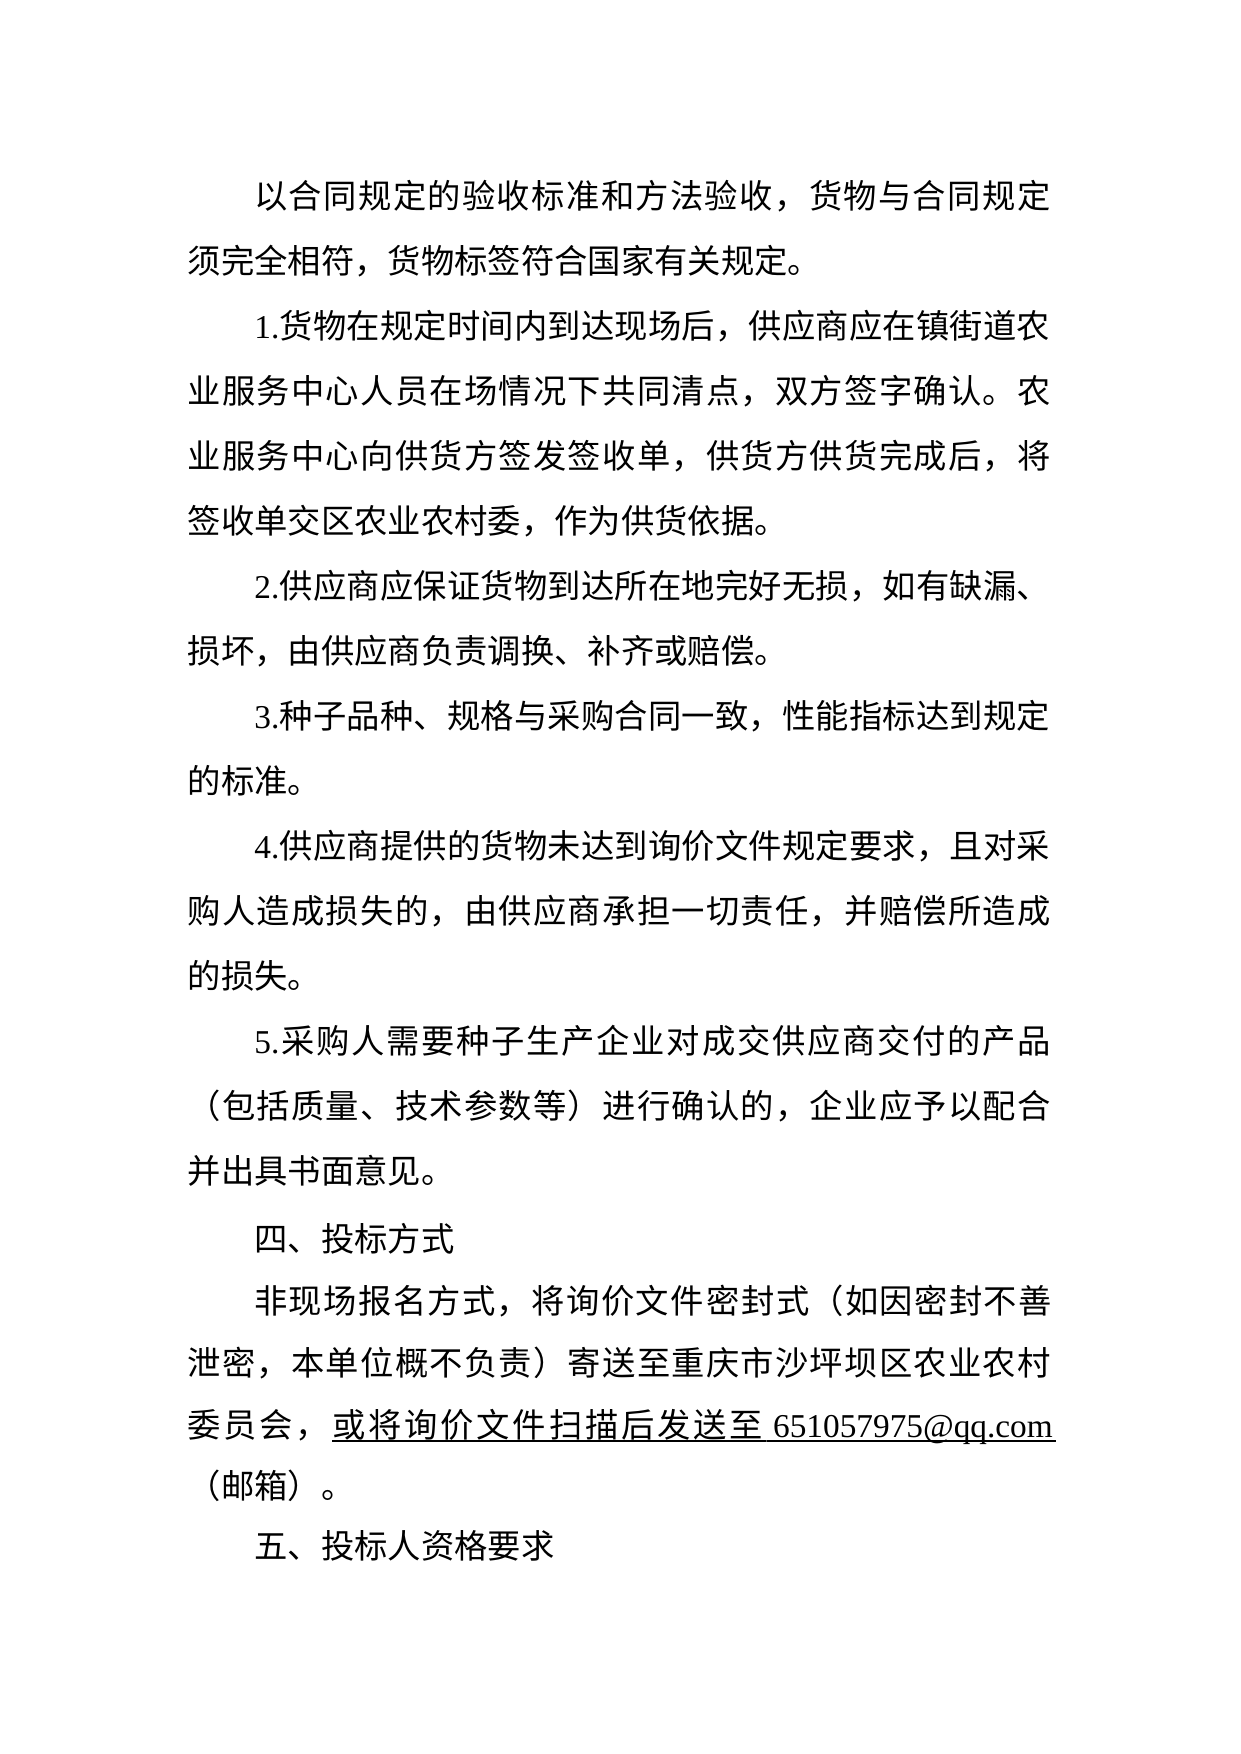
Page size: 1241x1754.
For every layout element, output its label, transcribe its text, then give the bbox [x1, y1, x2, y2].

text 5.采购人需要种子生产企业对成交供应商交付的产品（包括质量、技术参数等）进行确认的，企业应予以配合，并出具书面意见。 [187, 1007, 1053, 1202]
text 以合同规定的验收标准和方法验收，货物与合同规定须完全相符，货物标签符合国家有关规定。 [187, 162, 1053, 292]
text 3.种子品种、规格与采购合同一致，性能指标达到规定的标准。 [187, 682, 1053, 812]
text 五、投标人资格要求 [187, 1511, 1053, 1576]
text 4.供应商提供的货物未达到询价文件规定要求，且对采购人造成损失的，由供应商承担一切责任，并赔偿所造成的损失。 [187, 812, 1053, 1007]
text 非现场报名方式，将询价文件密封式（如因密封不善泄密，本单位概不负责）寄送至重庆市沙坪坝区农业农村委员会，或将询价文件扫描后发送至651057975@qq.com（邮箱）。 [187, 1264, 1053, 1511]
text 2.供应商应保证货物到达所在地完好无损，如有缺漏、损坏，由供应商负责调换、补齐或赔偿。 [187, 552, 1053, 682]
text 1.货物在规定时间内到达现场后，供应商应在镇街道农业服务中心人员在场情况下共同清点，双方签字确认。农业服务中心向供货方签发签收单，供货方供货完成后，将签收单交区农业农村委，作为供货依据。 [187, 292, 1053, 552]
text 四、投标方式 [187, 1202, 1053, 1264]
